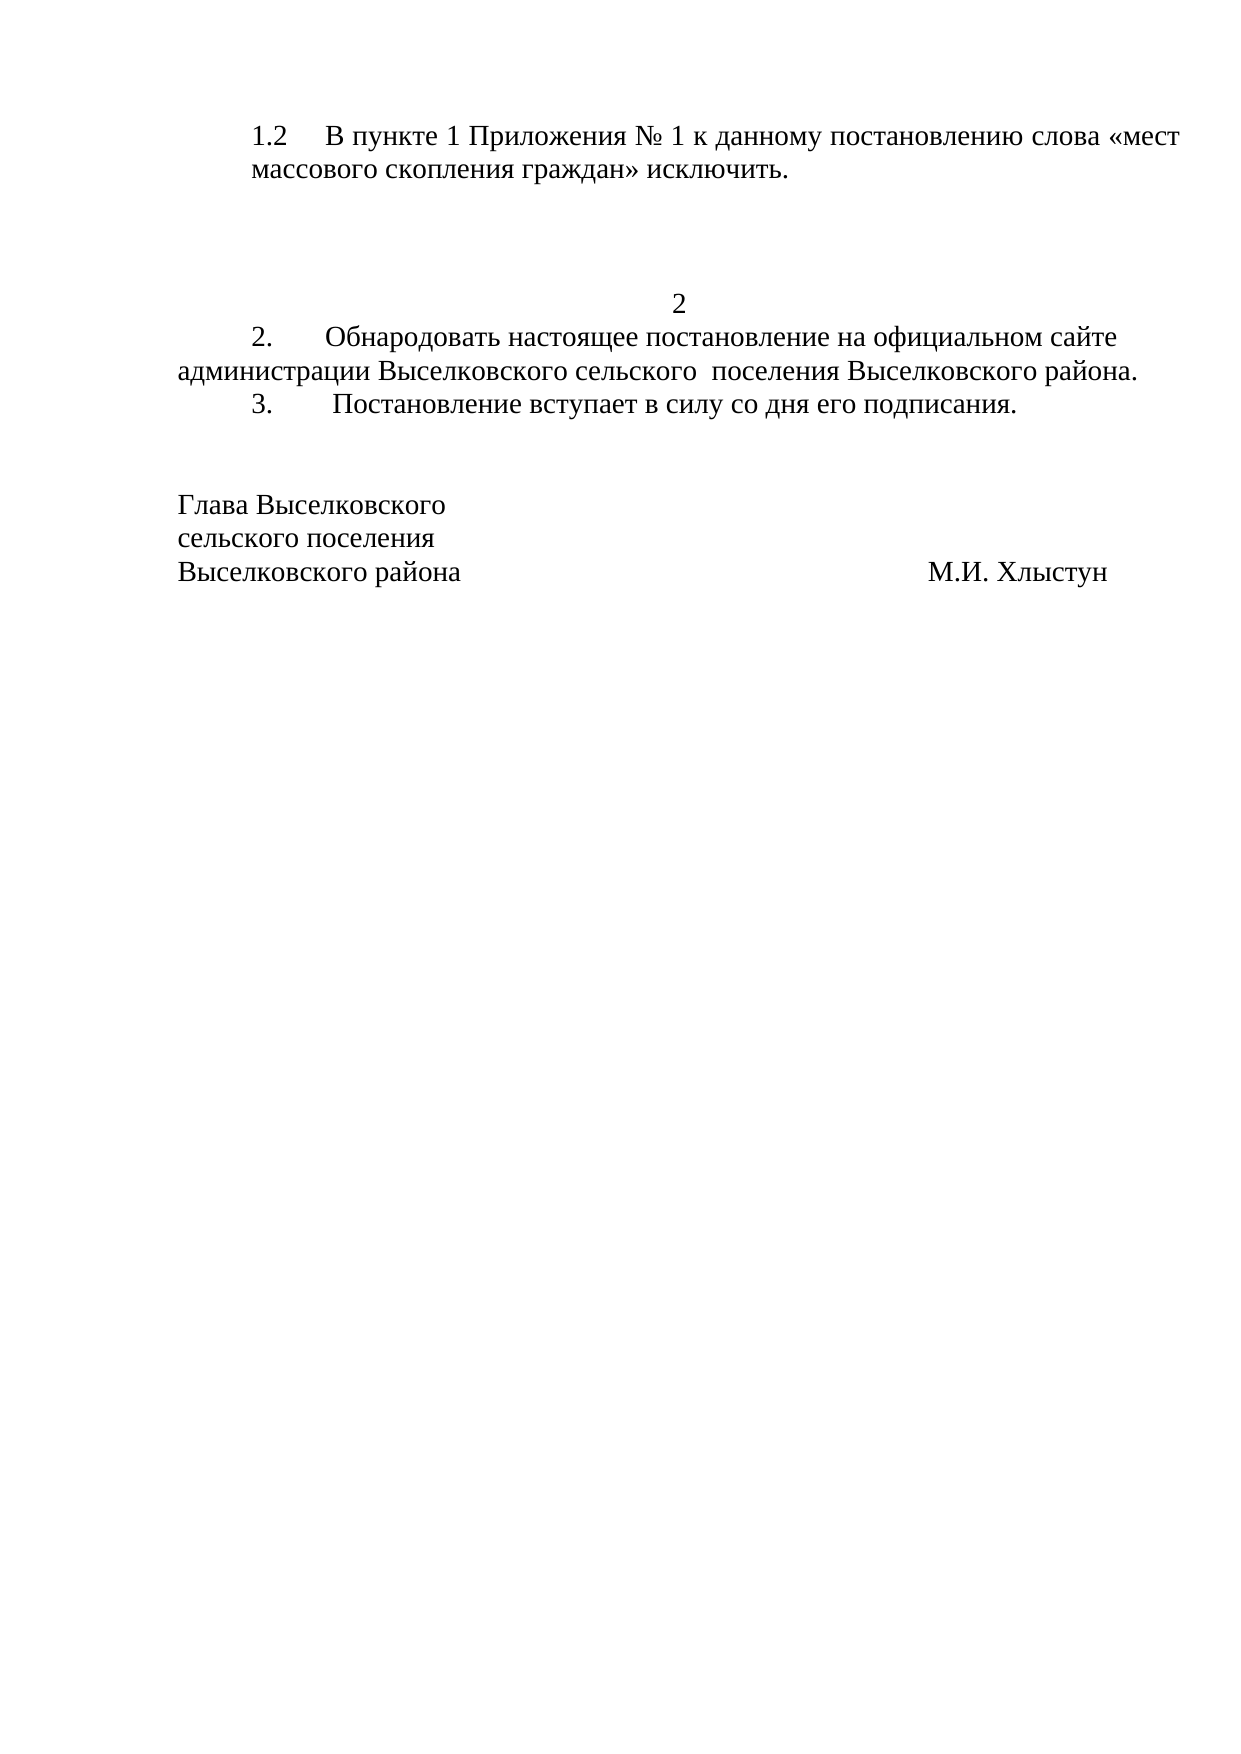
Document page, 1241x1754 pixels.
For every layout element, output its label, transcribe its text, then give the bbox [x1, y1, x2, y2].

text Глава Выселковского [177, 487, 1181, 521]
text Выселковского района М.И. Хлыстун [177, 554, 1181, 588]
list Обнародовать настоящее постановление на официальном сайте администрации Выселковского сельского поселения Выселковского района. [177, 319, 1181, 386]
list Постановление вступает в силу со дня его подписания. [177, 386, 1181, 420]
text сельского поселения [177, 521, 1181, 554]
text 2 [177, 286, 1181, 319]
list В пункте 1 Приложения № 1 к данному постановлению слова «мест массового скопления граждан» исключить. [251, 118, 1181, 185]
